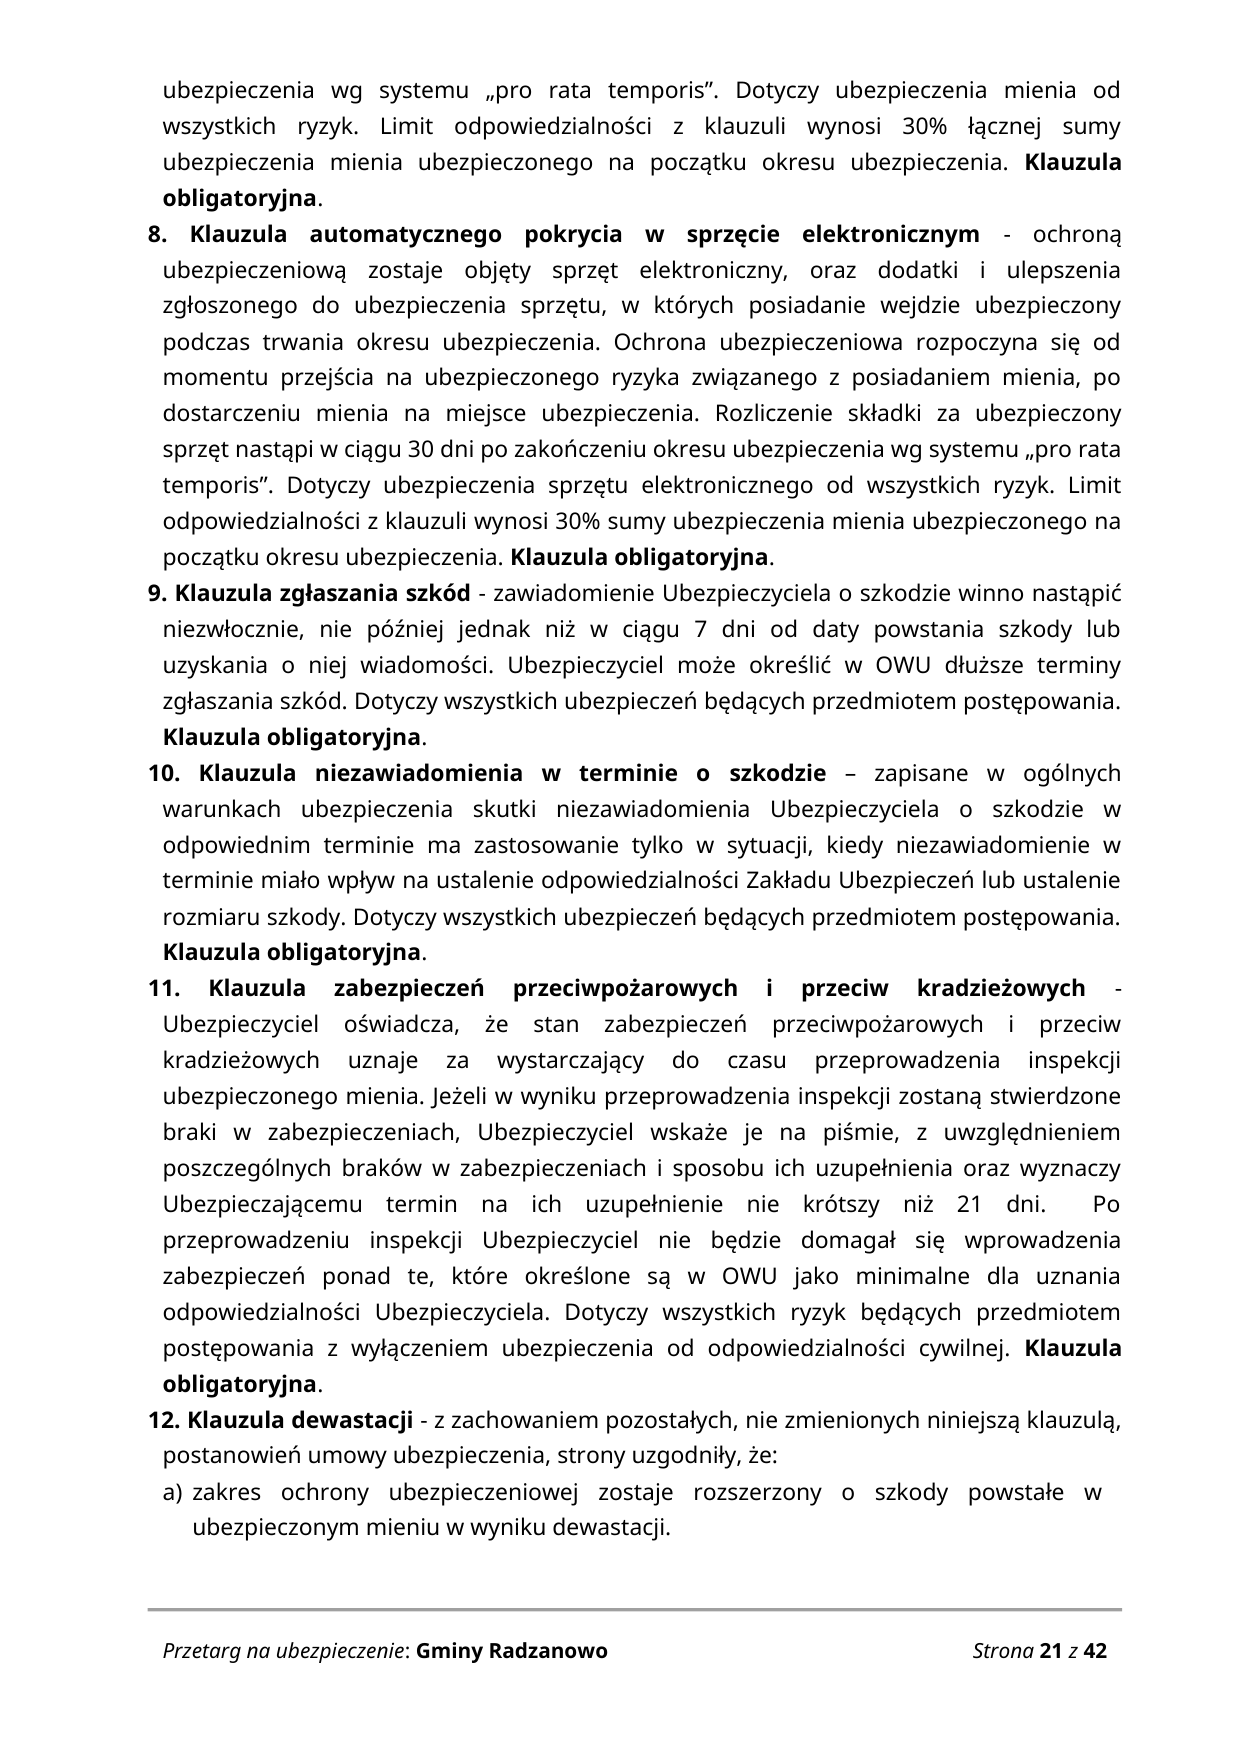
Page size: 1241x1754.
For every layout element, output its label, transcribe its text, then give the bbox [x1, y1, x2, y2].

text 8. Klauzula automatycznego pokrycia w sprzęcie elektronicznym - ochroną ubezpieczeniową zostaje objęty sprzęt elektroniczny, oraz dodatki i ulepszenia zgłoszonego do ubezpieczenia sprzętu, w których posiadanie wejdzie ubezpieczony podczas trwania okresu ubezpieczenia. Ochrona ubezpieczeniowa rozpoczyna się od momentu przejścia na ubezpieczonego ryzyka związanego z posiadaniem mienia, po dostarczeniu mienia na miejsce ubezpieczenia. Rozliczenie składki za ubezpieczony sprzęt nastąpi w ciągu 30 dni po zakończeniu okresu ubezpieczenia wg systemu „pro rata temporis”. Dotyczy ubezpieczenia sprzętu elektronicznego od wszystkich ryzyk. Limit odpowiedzialności z klauzuli wynosi 30% sumy ubezpieczenia mienia ubezpieczonego na początku okresu ubezpieczenia. Klauzula obligatoryjna. [148, 218, 1122, 572]
text 11. Klauzula zabezpieczeń przeciwpożarowych i przeciw kradzieżowych - Ubezpieczyciel oświadcza, że stan zabezpieczeń przeciwpożarowych i przeciw kradzieżowych uznaje za wystarczający do czasu przeprowadzenia inspekcji ubezpieczonego mienia. Jeżeli w wyniku przeprowadzenia inspekcji zostaną stwierdzone braki w zabezpieczeniach, Ubezpieczyciel wskaże je na piśmie, z uwzględnieniem poszczególnych braków w zabezpieczeniach i sposobu ich uzupełnienia oraz wyznaczy Ubezpieczającemu termin na ich uzupełnienie nie krótszy niż 21 dni. Po przeprowadzeniu inspekcji Ubezpieczyciel nie będzie domagał się wprowadzenia zabezpieczeń ponad te, które określone są w OWU jako minimalne dla uznania odpowiedzialności Ubezpieczyciela. Dotyczy wszystkich ryzyk będących przedmiotem postępowania z wyłączeniem ubezpieczenia od odpowiedzialności cywilnej. Klauzula obligatoryjna. [148, 972, 1122, 1399]
text a) zakres ochrony ubezpieczeniowej zostaje rozszerzony o szkody powstałe w ubezpieczonym mieniu w wyniku dewastacji. [162, 1475, 1122, 1543]
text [148, 74, 1122, 213]
text 12. Klauzula dewastacji - z zachowaniem pozostałych, nie zmienionych niniejszą klauzulą, postanowień umowy ubezpieczenia, strony uzgodniły, że: [148, 1403, 1122, 1471]
text 10. Klauzula niezawiadomienia w terminie o szkodzie – zapisane w ogólnych warunkach ubezpieczenia skutki niezawiadomienia Ubezpieczyciela o szkodzie w odpowiednim terminie ma zastosowanie tylko w sytuacji, kiedy niezawiadomienie w terminie miało wpływ na ustalenie odpowiedzialności Zakładu Ubezpieczeń lub ustalenie rozmiaru szkody. Dotyczy wszystkich ubezpieczeń będących przedmiotem postępowania. Klauzula obligatoryjna. [148, 757, 1122, 968]
text 9. Klauzula zgłaszania szkód - zawiadomienie Ubezpieczyciela o szkodzie winno nastąpić niezwłocznie, nie później jednak niż w ciągu 7 dni od daty powstania szkody lub uzyskania o niej wiadomości. Ubezpieczyciel może określić w OWU dłuższe terminy zgłaszania szkód. Dotyczy wszystkich ubezpieczeń będących przedmiotem postępowania. Klauzula obligatoryjna. [148, 577, 1122, 752]
